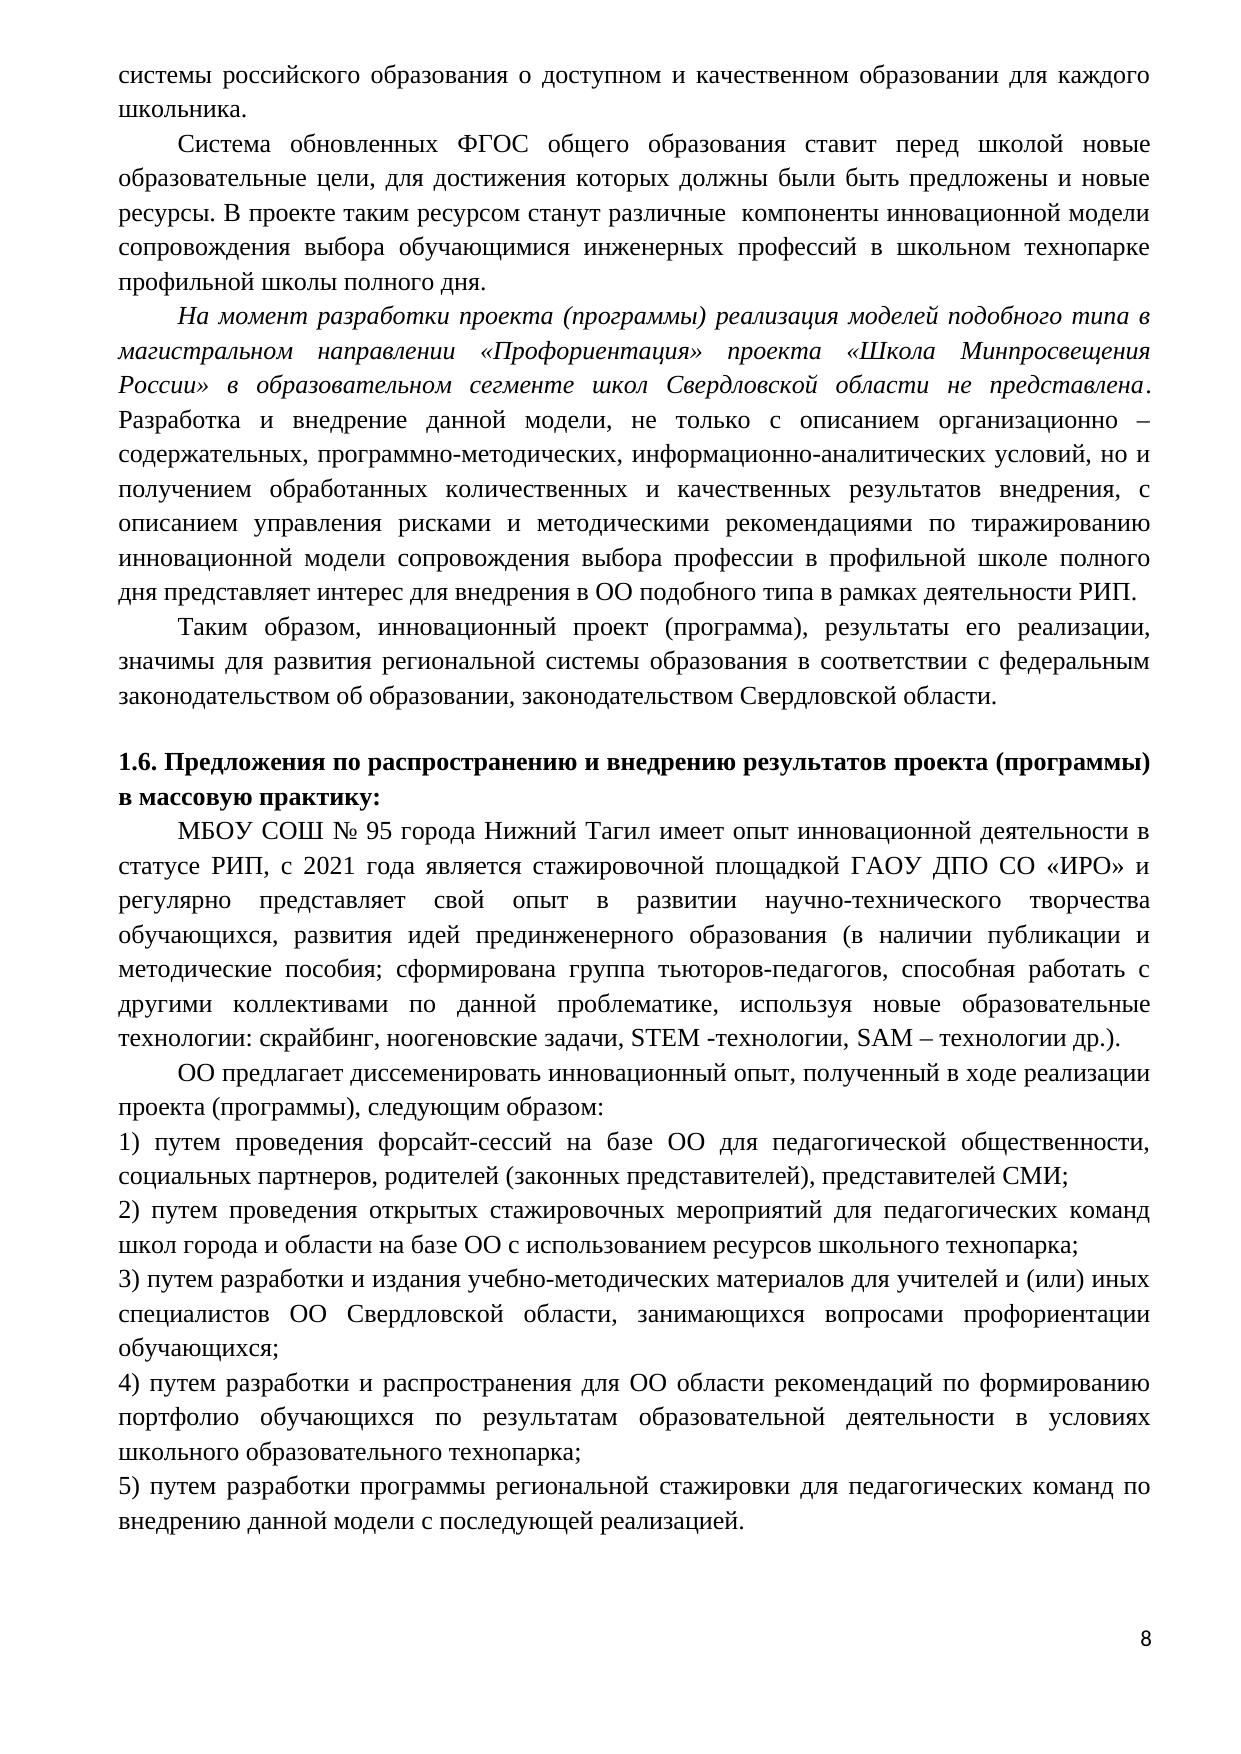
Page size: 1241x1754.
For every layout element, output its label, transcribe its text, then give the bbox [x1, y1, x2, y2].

text Система обновленных ФГОС общего образования ставит перед школой новые образовательные цели, для достижения которых должны были быть предложены и новые ресурсы. В проекте таким ресурсом станут различные компоненты инновационной модели сопровождения выбора обучающимися инженерных профессий в школьном технопарке профильной школы полного дня. [118, 128, 1152, 296]
text 1) путем проведения форсайт-сессий на базе ОО для педагогической общественности, социальных партнеров, родителей (законных представителей), представителей СМИ; [118, 1126, 1152, 1190]
text На момент разработки проекта (программы) реализация моделей подобного типа в магистральном направлении «Профориентация» проекта «Школа Минпросвещения России» в образовательном сегменте школ Свердловской области не представлена. Разработка и внедрение данной модели, не только с описанием организационно – содержательных, программно-методических, информационно-аналитических условий, но и получением обработанных количественных и качественных результатов внедрения, с описанием управления рисками и методическими рекомендациями по тиражированию инновационной модели сопровождения выбора профессии в профильной школе полного дня представляет интерес для внедрения в ОО подобного типа в рамках деятельности РИП. [118, 300, 1152, 606]
text 5) путем разработки программы региональной стажировки для педагогических команд по внедрению данной модели с последующей реализацией. [118, 1470, 1152, 1535]
text Таким образом, инновационный проект (программа), результаты его реализации, значимы для развития региональной системы образования в соответствии с федеральным законодательством об образовании, законодательством Свердловской области. [118, 611, 1152, 710]
text 2) путем проведения открытых стажировочных мероприятий для педагогических команд школ города и области на базе ОО с использованием ресурсов школьного технопарка; [118, 1194, 1152, 1259]
text 1.6. Предложения по распространению и внедрению результатов проекта (программы) в массовую практику: [118, 746, 1152, 811]
text МБОУ СОШ № 95 города Нижний Тагил имеет опыт инновационной деятельности в статусе РИП, с 2021 года является стажировочной площадкой ГАОУ ДПО СО «ИРО» и регулярно представляет свой опыт в развитии научно-технического творчества обучающихся, развития идей прединженерного образования (в наличии публикации и методические пособия; сформирована группа тьюторов-педагогов, способная работать с другими коллективами по данной проблематике, используя новые образовательные технологии: скрайбинг, ноогеновские задачи, STEM -технологии, SAM – технологии др.). [118, 815, 1152, 1052]
text ОО предлагает диссеменировать инновационный опыт, полученный в ходе реализации проекта (программы), следующим образом: [118, 1057, 1152, 1121]
text 4) путем разработки и распространения для ОО области рекомендаций по формированию портфолио обучающихся по результатам образовательной деятельности в условиях школьного образовательного технопарка; [118, 1367, 1152, 1466]
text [118, 59, 1152, 123]
text 3) путем разработки и издания учебно-методических материалов для учителей и (или) иных специалистов ОО Свердловской области, занимающихся вопросами профориентации обучающихся; [118, 1263, 1152, 1362]
